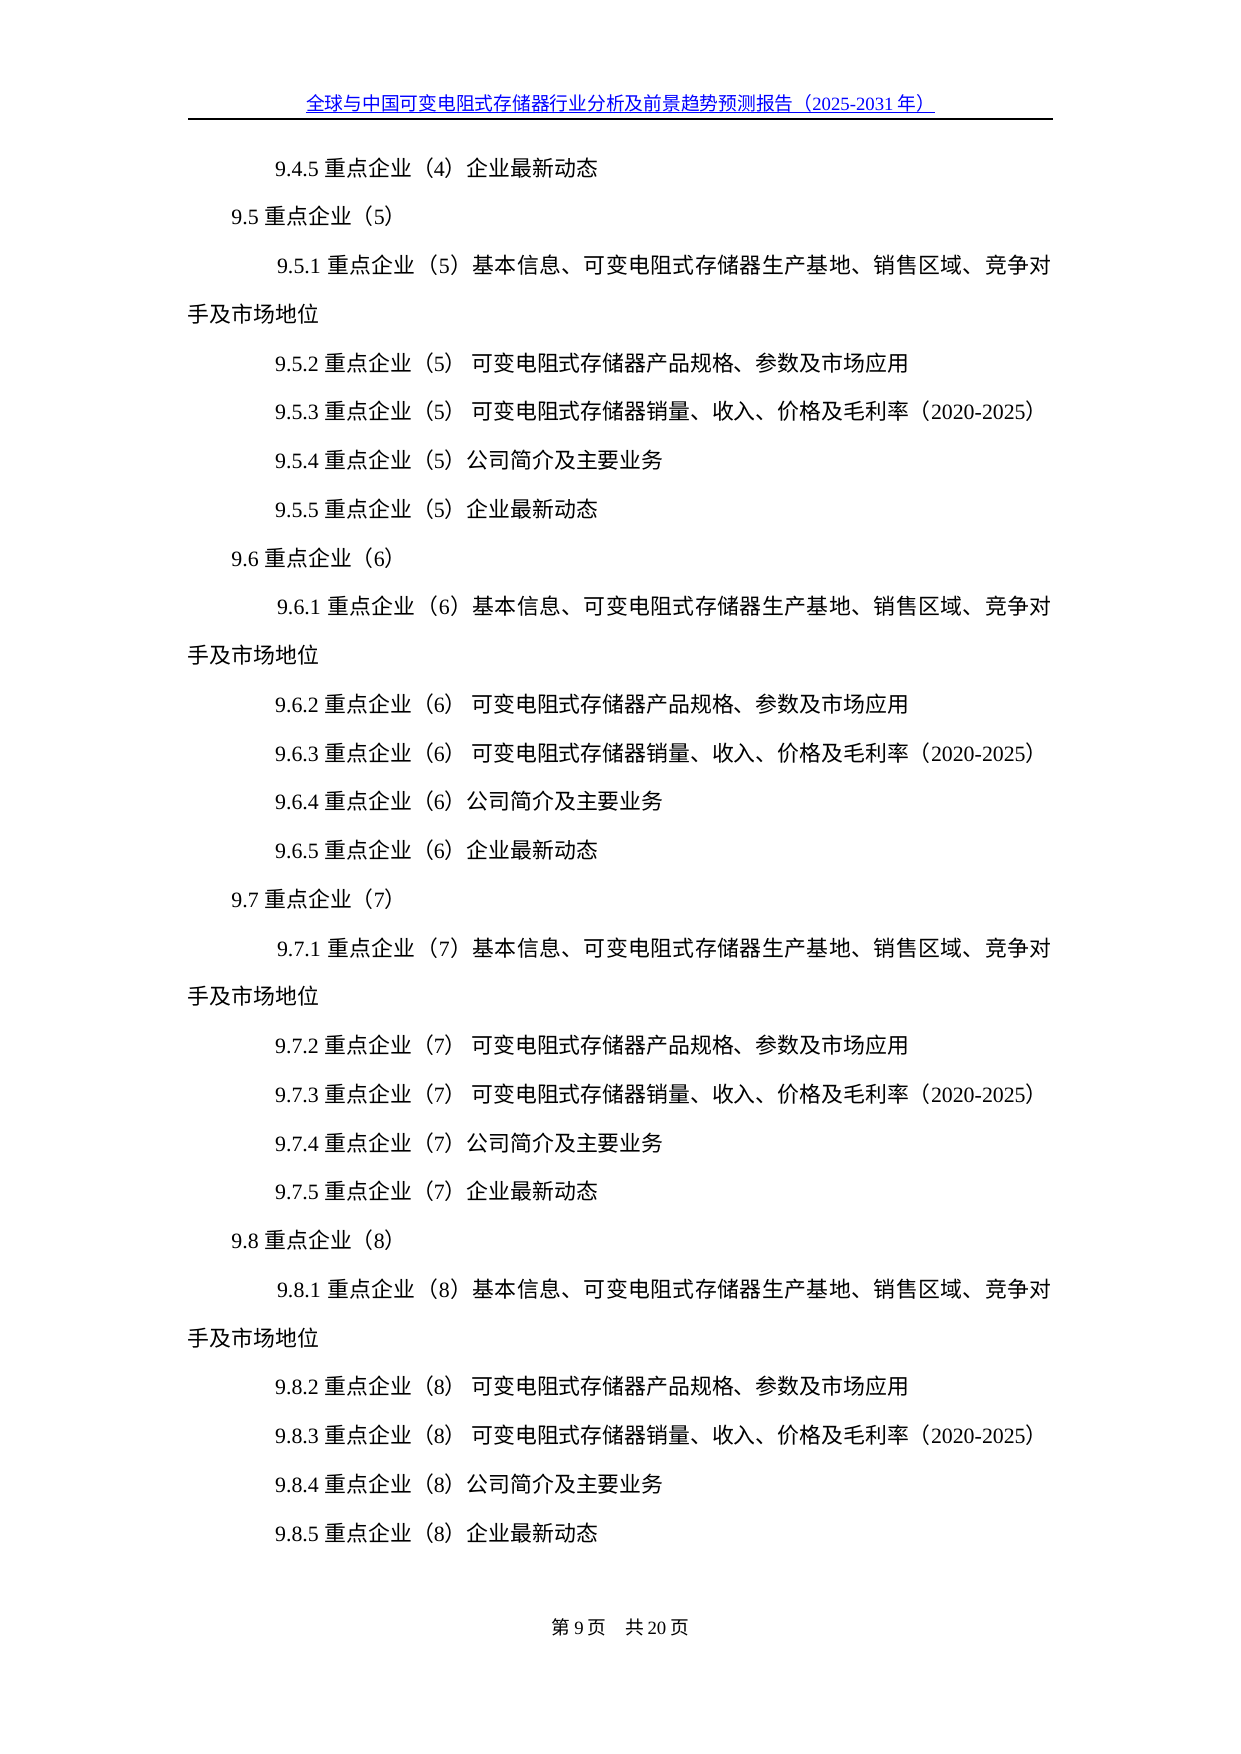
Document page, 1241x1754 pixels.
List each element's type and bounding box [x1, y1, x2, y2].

text [187, 150, 1053, 1548]
